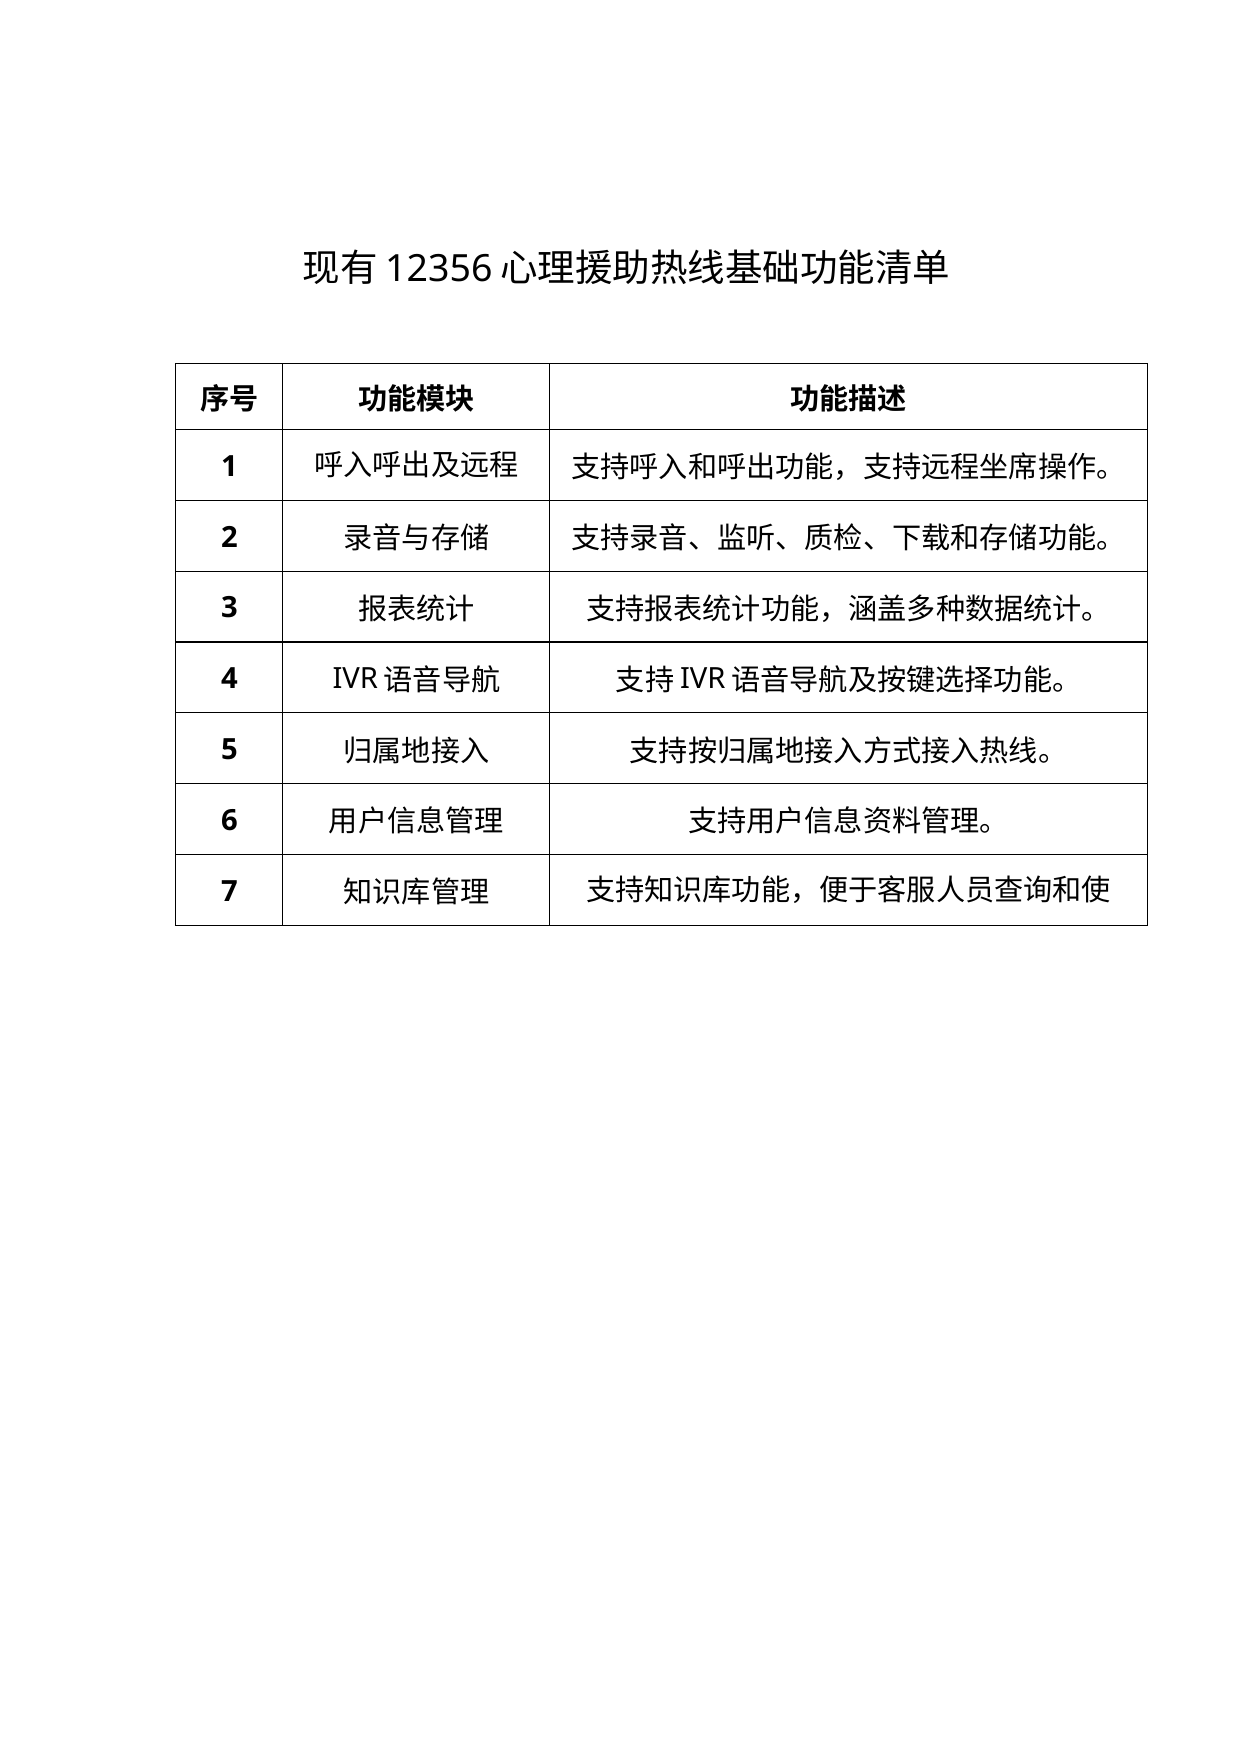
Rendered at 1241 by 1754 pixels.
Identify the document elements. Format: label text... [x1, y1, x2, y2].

table_cell 支持IVR语音导航及按键选择功能。 [550, 643, 1147, 712]
table_cell 7 [176, 855, 282, 925]
table_header 功能模块 [283, 364, 549, 429]
table_cell 支持报表统计功能，涵盖多种数据统计。 [550, 572, 1147, 641]
table_cell 支持按归属地接入方式接入热线。 [550, 713, 1147, 783]
table_cell 支持用户信息资料管理。 [550, 784, 1147, 854]
table_cell 录音与存储 [283, 501, 549, 571]
table_header 序号 [176, 364, 282, 429]
table_cell 5 [176, 713, 282, 783]
table_cell 2 [176, 501, 282, 571]
table_header 功能描述 [550, 364, 1147, 429]
table_cell 呼入呼出及远程 坐席 [283, 430, 549, 500]
table_cell 6 [176, 784, 282, 854]
table_cell 归属地接入 [283, 713, 549, 783]
list 现有12356心理援助热线基础功能清单 [165, 233, 1087, 298]
table_cell 知识库管理 [283, 855, 549, 925]
table_cell 3 [176, 572, 282, 641]
table_cell 支持呼入和呼出功能，支持远程坐席操作。 [550, 430, 1147, 500]
table_cell 支持知识库功能，便于客服人员查询和使用。 [550, 855, 1147, 925]
table_cell 用户信息管理 [283, 784, 549, 854]
table_cell 支持录音、监听、质检、下载和存储功能。 [550, 501, 1147, 571]
table_cell IVR语音导航 [283, 643, 549, 712]
table_cell 报表统计 [283, 572, 549, 641]
table_cell 1 [176, 430, 282, 500]
table_cell 4 [176, 643, 282, 712]
